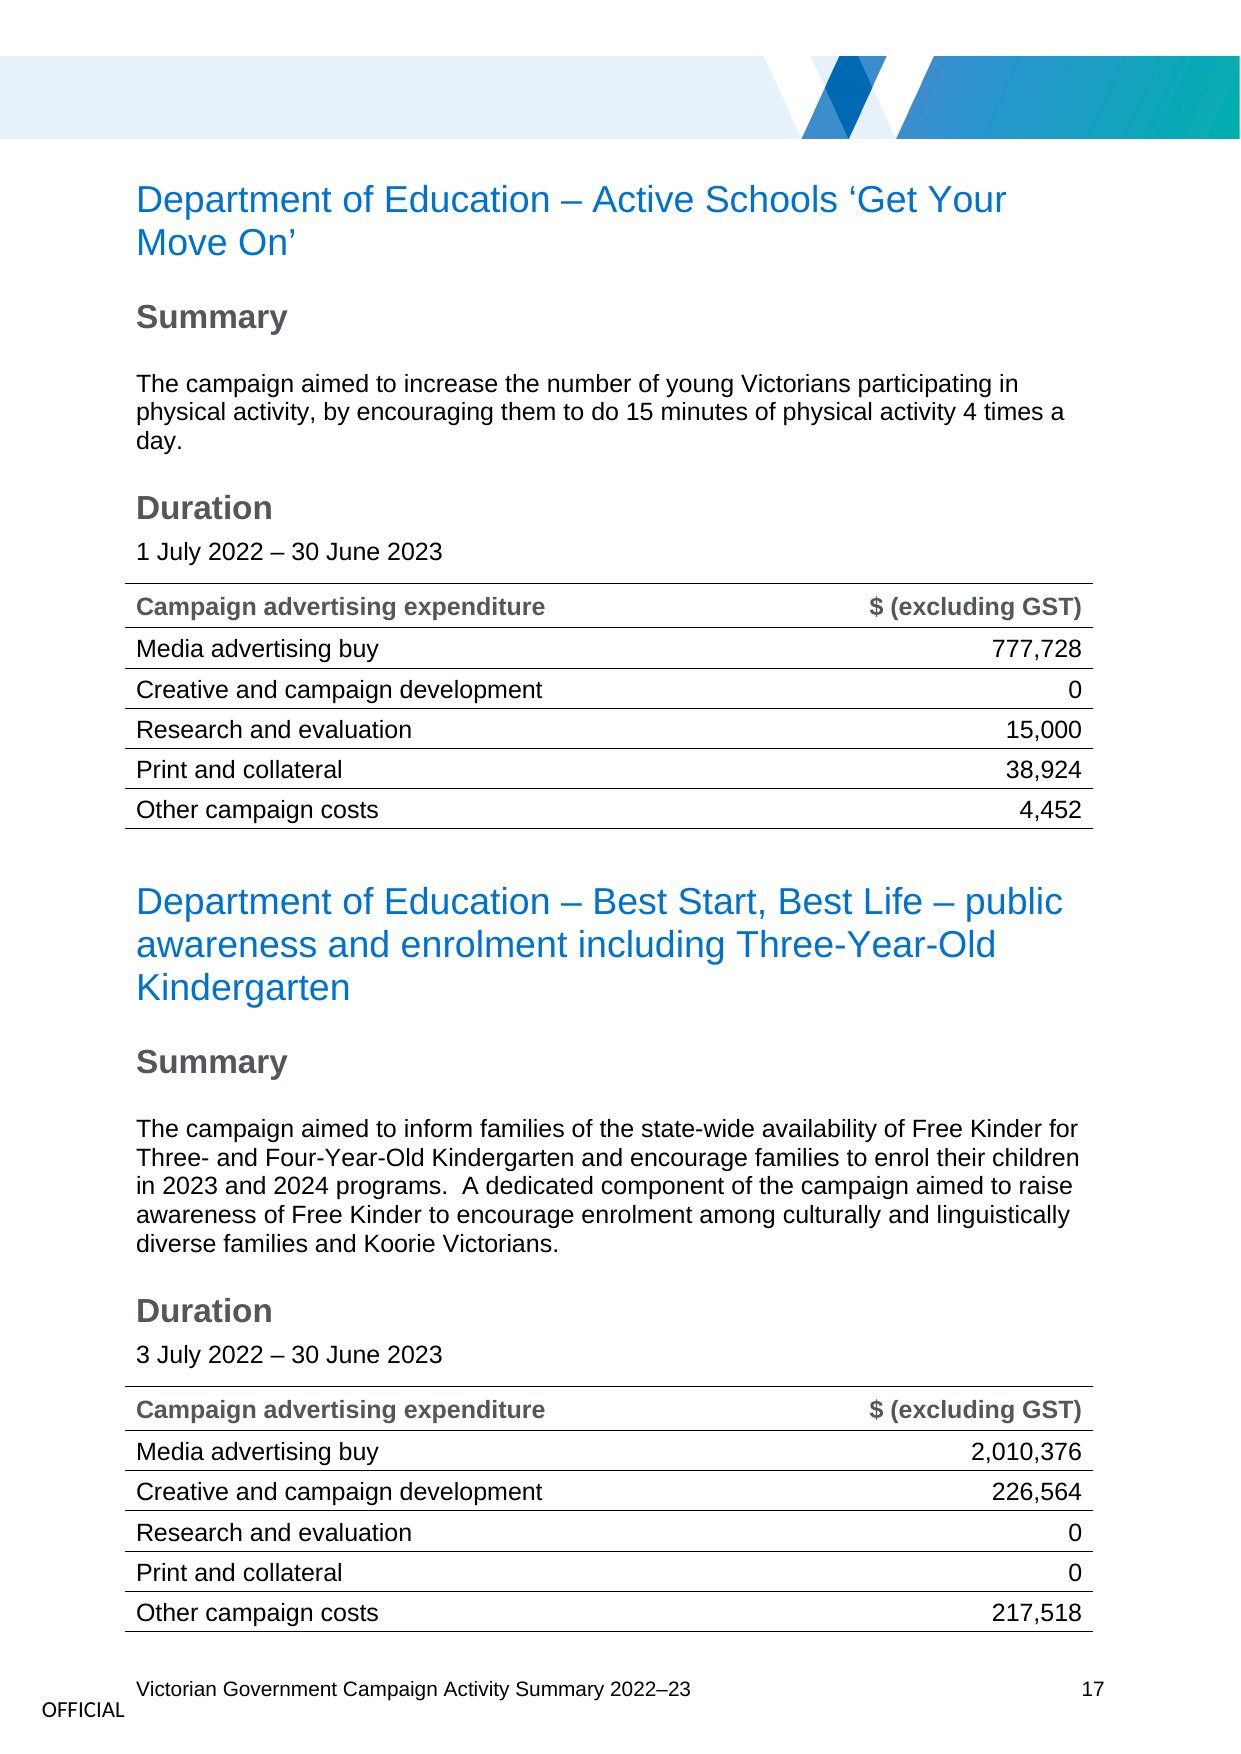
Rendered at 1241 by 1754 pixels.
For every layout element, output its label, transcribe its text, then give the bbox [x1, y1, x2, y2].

subtitle The campaign aimed to inform families of the state-wide availability of Free Kinder for Three- and Four-Year-Old Kindergarten and encourage families to enrol their children in 2023 and 2024 programs. A dedicated component of the campaign aimed to raise awareness of Free Kinder to encourage enrolment among culturally and linguistically diverse families and Koorie Victorians. [136, 1114, 1104, 1257]
table_cell 0 [751, 1511, 1093, 1551]
table_cell 38,924 [751, 749, 1093, 788]
table_cell Media advertising buy [125, 628, 751, 667]
table_cell Media advertising buy [125, 1431, 751, 1470]
subtitle Summary [136, 1042, 1104, 1080]
table_cell 4,452 [751, 789, 1093, 828]
table_cell 0 [751, 1552, 1093, 1591]
table_cell Creative and campaign development [125, 669, 751, 708]
table_cell 2,010,376 [751, 1431, 1093, 1470]
table_cell 226,564 [751, 1471, 1093, 1510]
table_cell Print and collateral [125, 1552, 751, 1591]
subtitle The campaign aimed to increase the number of young Victorians participating in physical activity, by encouraging them to do 15 minutes of physical activity 4 times a day. [136, 368, 1104, 455]
subtitle Duration [136, 488, 1104, 527]
table_header $ (excluding GST) [751, 584, 1093, 627]
picture [0, 56, 1240, 139]
text 3 July 2022 – 30 June 2023 [136, 1338, 1104, 1369]
table_cell 15,000 [751, 709, 1093, 748]
table_cell 0 [751, 669, 1093, 708]
subtitle Duration [136, 1291, 1104, 1329]
table_cell Other campaign costs [125, 789, 751, 828]
subtitle Department of Education – Best Start, Best Life – public awareness and enrolment including Three-Year-Old Kindergarten [136, 879, 1104, 1009]
table_header Campaign advertising expenditure [125, 1387, 751, 1430]
table_cell Other campaign costs [125, 1592, 751, 1631]
table_cell Print and collateral [125, 749, 751, 788]
subtitle Summary [136, 297, 1104, 335]
table_cell Research and evaluation [125, 709, 751, 748]
subtitle Department of Education – Active Schools ‘Get Your Move On’ [136, 177, 1104, 263]
table_cell Research and evaluation [125, 1511, 751, 1551]
table_header Campaign advertising expenditure [125, 584, 751, 627]
text 1 July 2022 – 30 June 2023 [136, 535, 1104, 566]
table_header $ (excluding GST) [751, 1387, 1093, 1430]
table_cell 217,518 [751, 1592, 1093, 1631]
table_cell 777,728 [751, 628, 1093, 667]
table_cell Creative and campaign development [125, 1471, 751, 1510]
